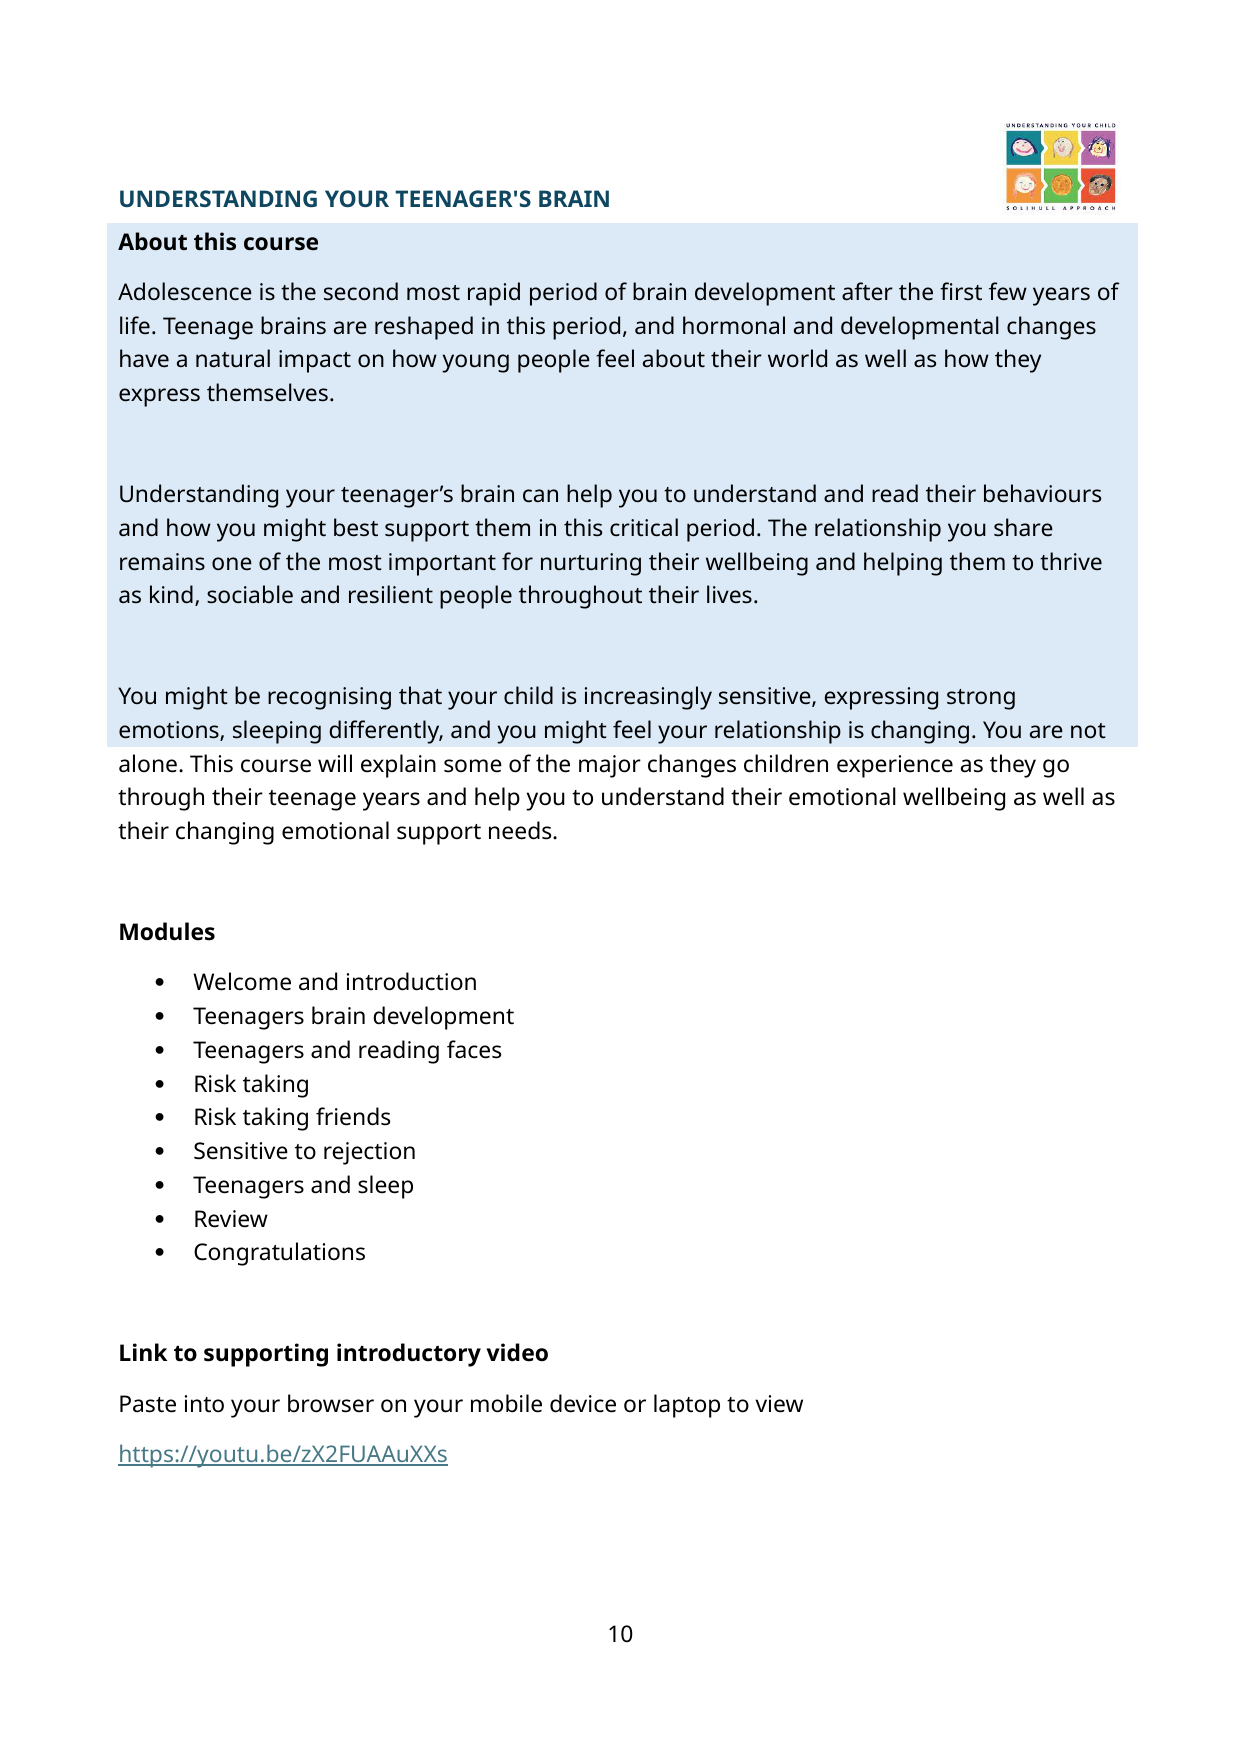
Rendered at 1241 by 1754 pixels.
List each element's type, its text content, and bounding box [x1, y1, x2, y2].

list Review [156, 1202, 1122, 1234]
list Congratulations [156, 1236, 1122, 1267]
text https://youtu.be/zX2FUAAuXXs [118, 1438, 1122, 1469]
list Welcome and introduction [156, 966, 1122, 997]
text You might be recognising that your child is increasingly sensitive, expressing strong emotions, sleeping differently, and you might feel your relationship is changing. You are not alone. This course will explain some of the major changes children experience as they go through their teenage years and help you to understand their emotional wellbeing as well as their changing emotional support needs. [118, 680, 1122, 846]
text Link to supporting introductory video [118, 1337, 1122, 1368]
subtitle UNDERSTANDING YOUR TEENAGER'S BRAIN [118, 183, 1122, 214]
list Risk taking friends [156, 1101, 1122, 1132]
text Understanding your teenager’s brain can help you to understand and read their behaviours and how you might best support them in this critical period. The relationship you share remains one of the most important for nurturing their wellbeing and helping them to thrive as kind, sociable and resilient people throughout their lives. [118, 478, 1122, 610]
list Teenagers brain development [156, 1000, 1122, 1031]
list Sensitive to rejection [156, 1135, 1122, 1166]
text Adolescence is the second most rapid period of brain development after the first few years of life. Teenage brains are reshaped in this period, and hormonal and developmental changes have a natural impact on how young people feel about their world as well as how they express themselves. [118, 276, 1122, 408]
list Teenagers and sleep [156, 1169, 1122, 1200]
text About this course [118, 225, 1122, 257]
text Paste into your browser on your mobile device or laptop to view [118, 1387, 1122, 1419]
text Modules [118, 916, 1122, 947]
list Teenagers and reading faces [156, 1034, 1122, 1065]
list Risk taking [156, 1067, 1122, 1099]
picture [986, 91, 1137, 223]
